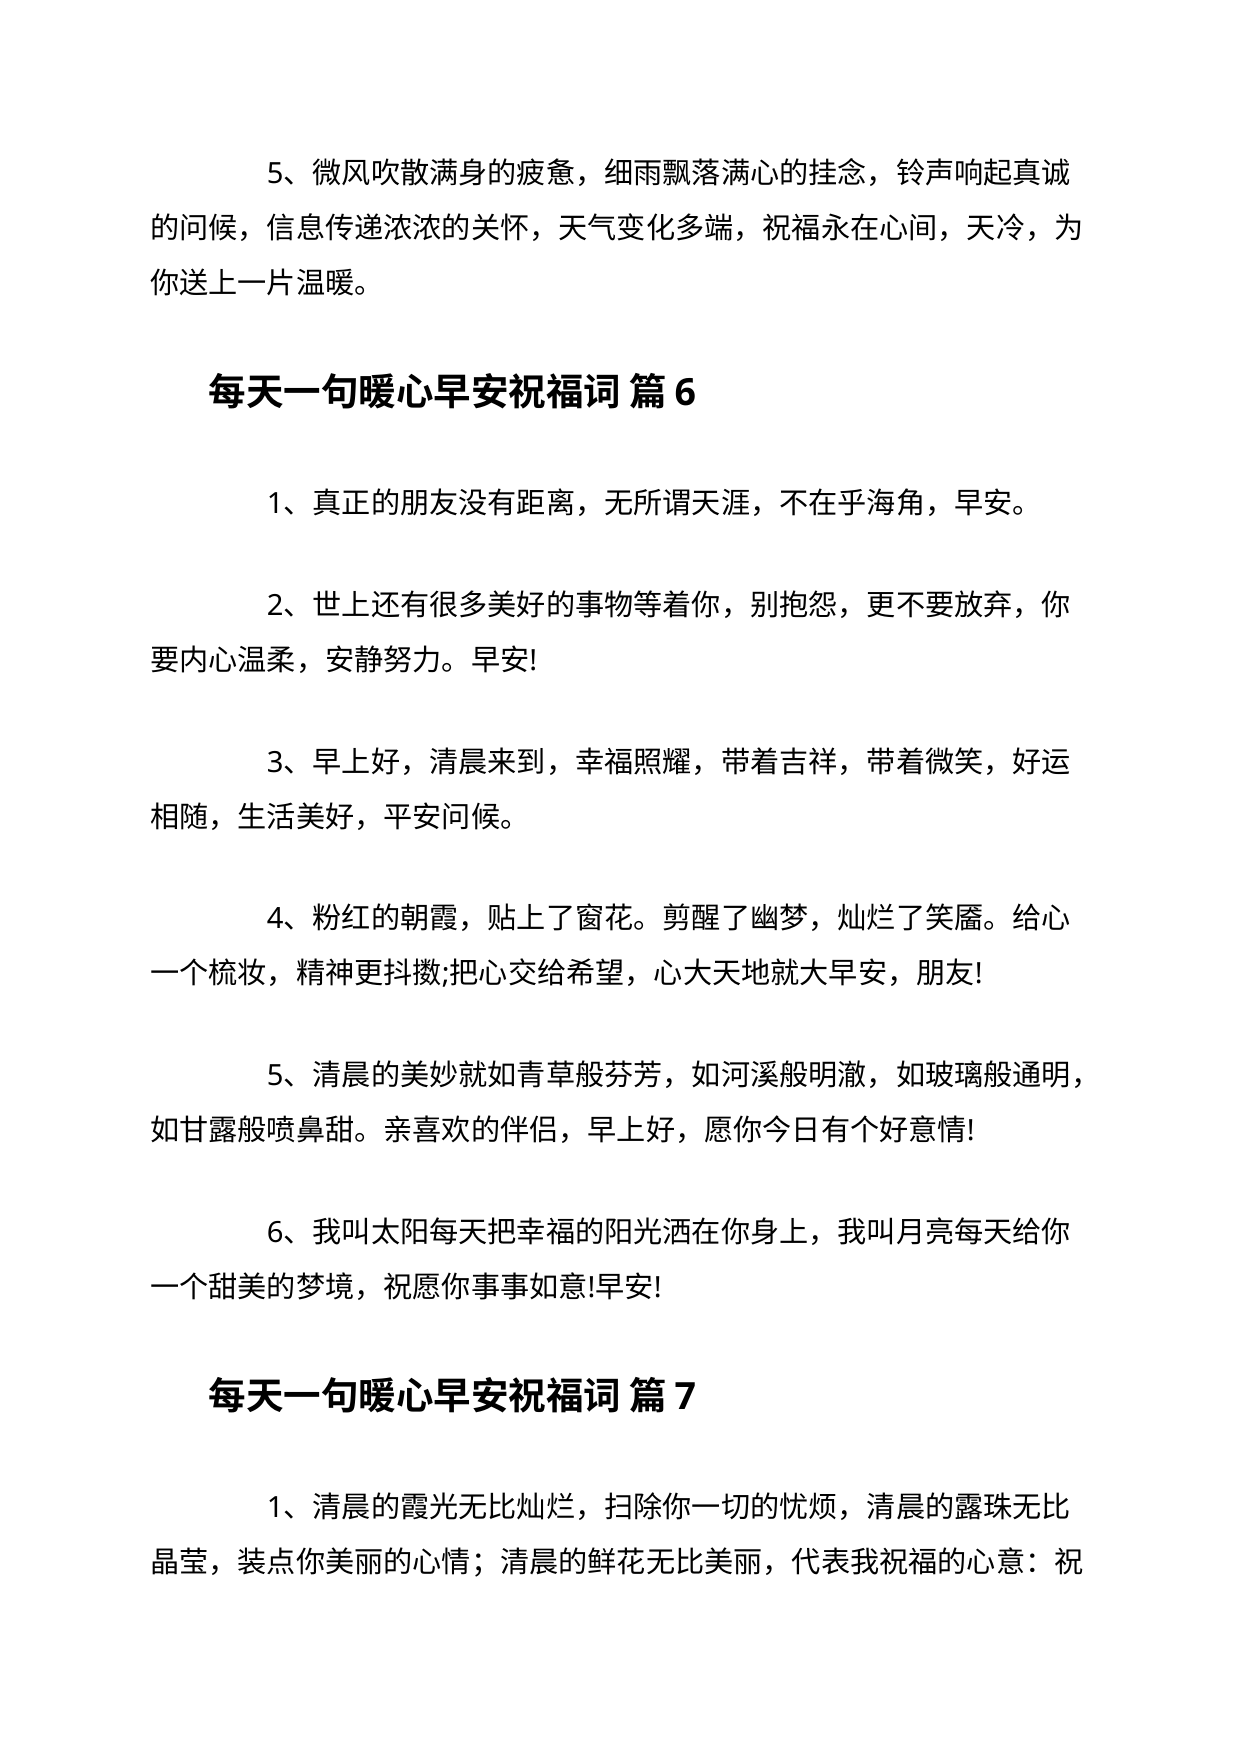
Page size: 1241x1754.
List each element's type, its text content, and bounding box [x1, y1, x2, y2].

text 6、我叫太阳每天把幸福的阳光洒在你身上，我叫月亮每天给你一个甜美的梦境，祝愿你事事如意!早安! [150, 1209, 1090, 1306]
text 5、微风吹散满身的疲惫，细雨飘落满心的挂念，铃声响起真诚的问候，信息传递浓浓的关怀，天气变化多端，祝福永在心间，天冷，为你送上一片温暖。 [150, 150, 1090, 302]
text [150, 1483, 1090, 1581]
text 每天一句暖心早安祝福词 篇7 [150, 1366, 1090, 1420]
text 2、世上还有很多美好的事物等着你，别抱怨，更不要放弃，你要内心温柔，安静努力。早安! [150, 581, 1090, 679]
text 5、清晨的美妙就如青草般芬芳，如河溪般明澈，如玻璃般通明，如甘露般喷鼻甜。亲喜欢的伴侣，早上好，愿你今日有个好意情! [150, 1052, 1090, 1149]
text 3、早上好，清晨来到，幸福照耀，带着吉祥，带着微笑，好运相随，生活美好，平安问候。 [150, 738, 1090, 836]
text 4、粉红的朝霞，贴上了窗花。剪醒了幽梦，灿烂了笑靥。给心一个梳妆，精神更抖擞;把心交给希望，心大天地就大早安，朋友! [150, 895, 1090, 992]
text 每天一句暖心早安祝福词 篇6 [150, 362, 1090, 416]
text 1、真正的朋友没有距离，无所谓天涯，不在乎海角，早安。 [150, 479, 1090, 522]
